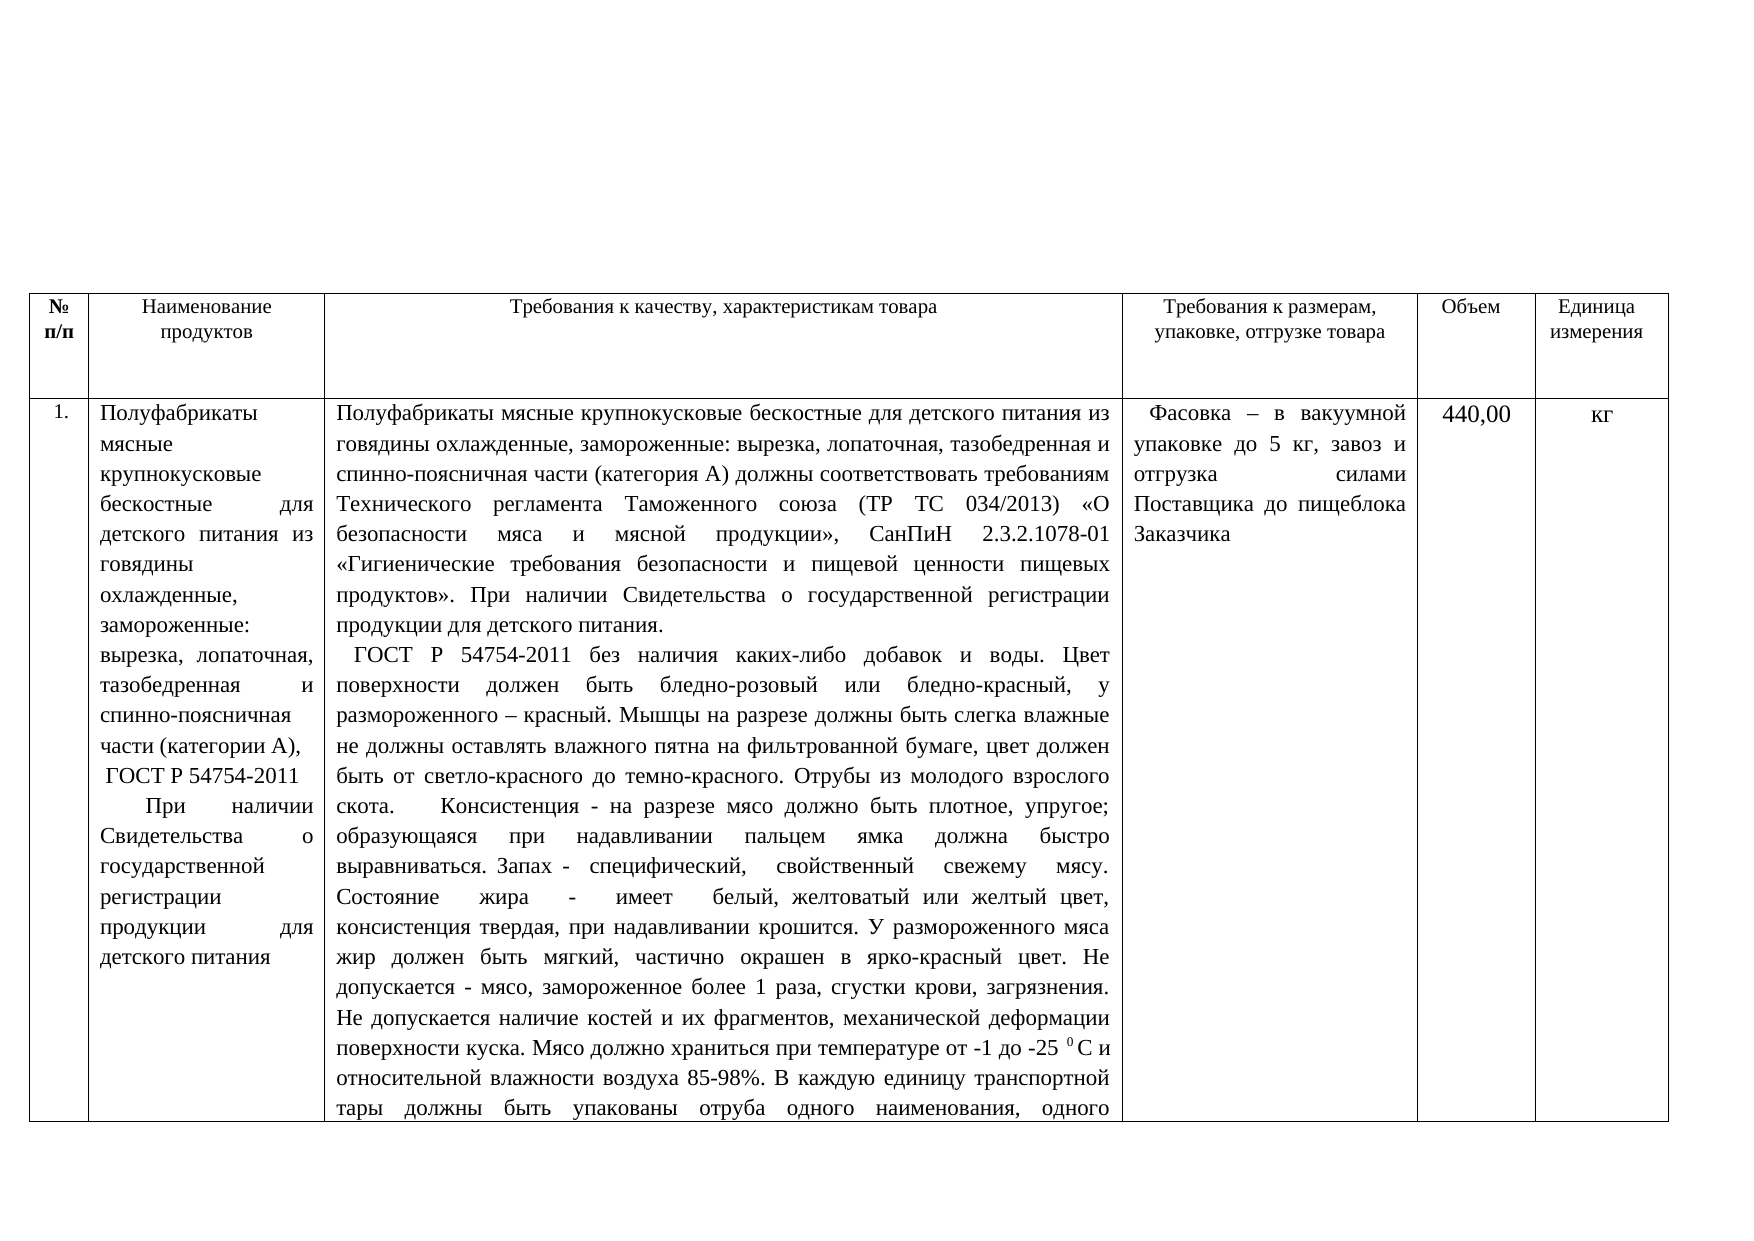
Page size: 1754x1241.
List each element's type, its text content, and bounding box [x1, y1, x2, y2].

table_header Требования к размерам, упаковке, отгрузке товара [1123, 294, 1417, 398]
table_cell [325, 399, 1122, 1121]
table_header Единица измерения [1536, 294, 1668, 398]
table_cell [1123, 399, 1417, 1121]
table_header № п/п [30, 294, 88, 398]
table_cell кг [1536, 399, 1668, 1121]
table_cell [89, 399, 324, 1121]
table_header Наименование продуктов [89, 294, 324, 398]
table_header Требования к качеству, характеристикам товара [325, 294, 1122, 398]
table_cell [30, 399, 88, 1121]
table_header Объем [1418, 294, 1535, 398]
table_cell 440,00 [1418, 399, 1535, 1121]
